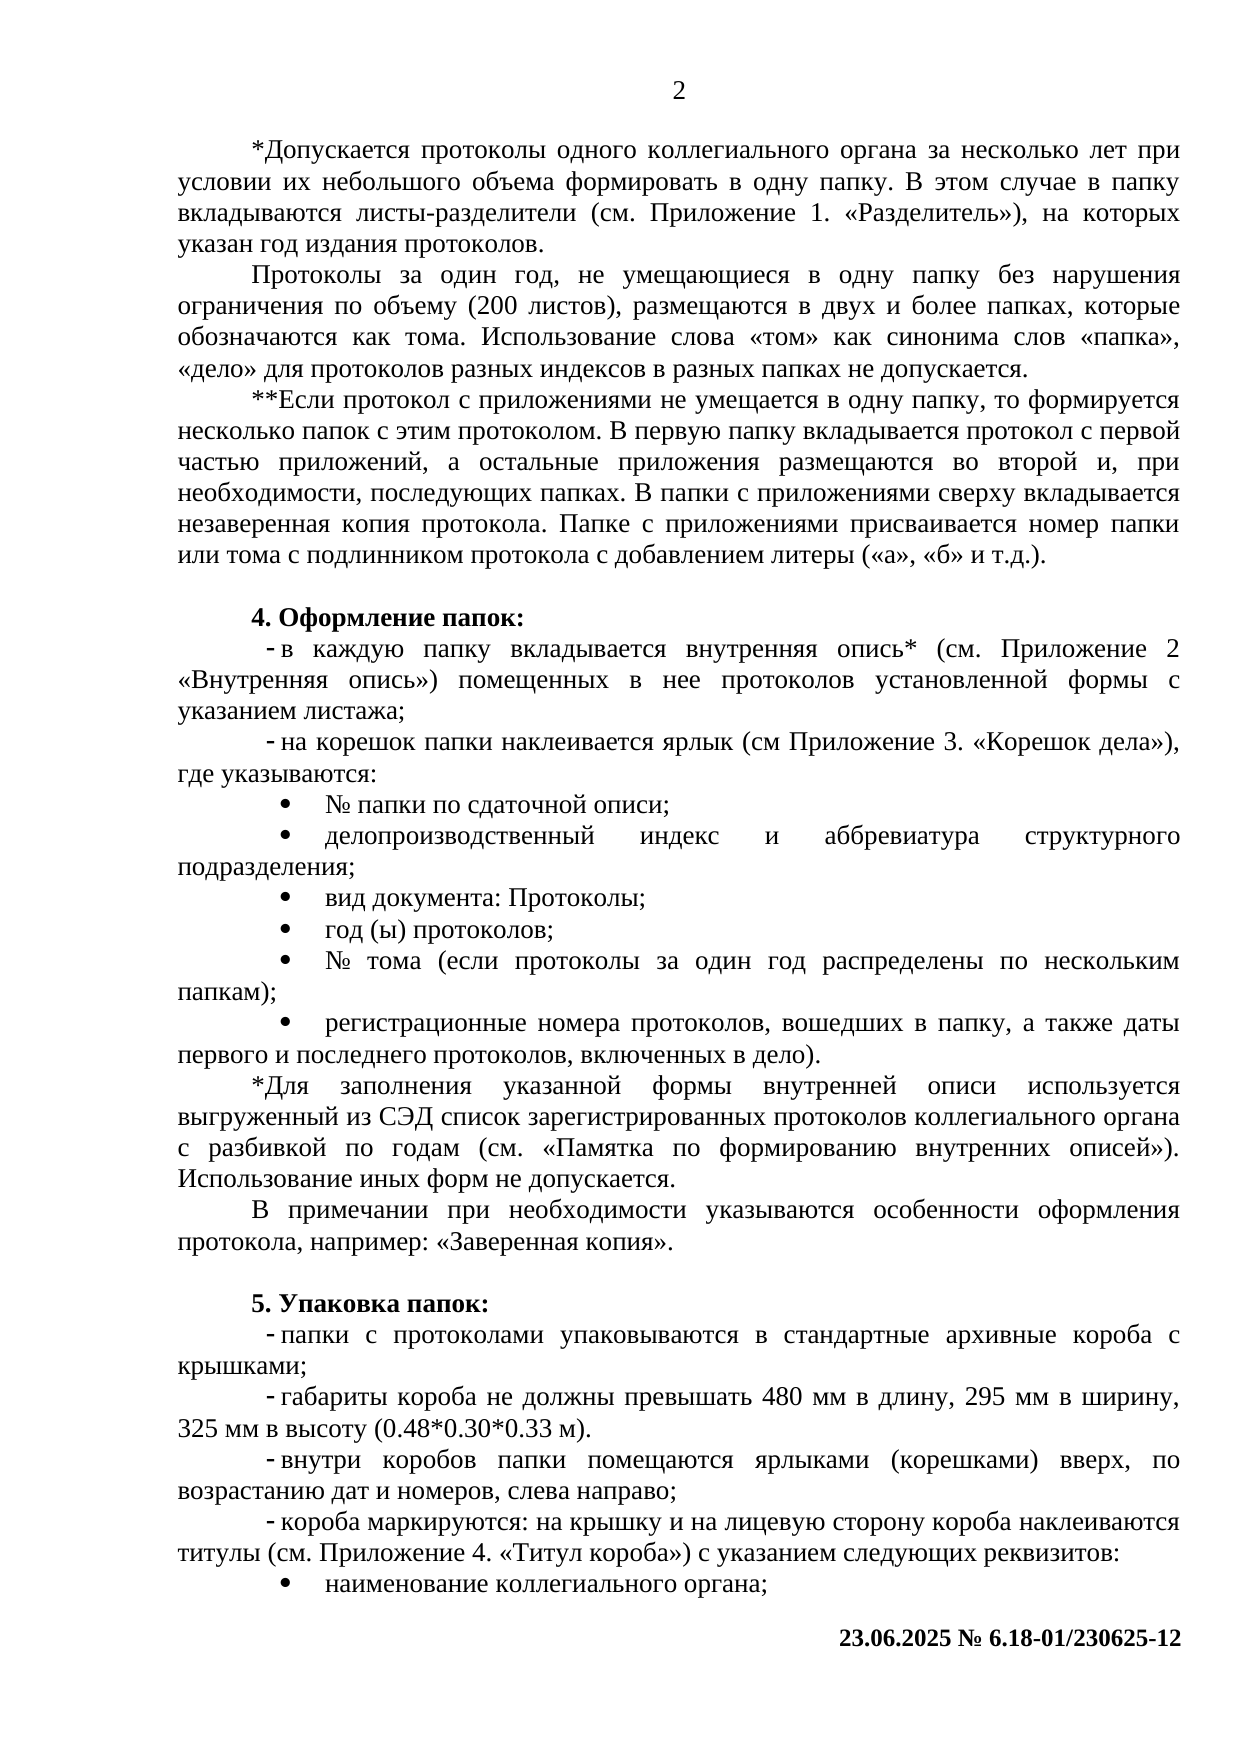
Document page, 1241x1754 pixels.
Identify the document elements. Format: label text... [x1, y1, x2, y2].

list на корешок папки наклеивается ярлык (см Приложение 3. «Корешок дела»), где указываются: [177, 726, 1181, 788]
list короба маркируются: на крышку и на лицевую сторону короба наклеиваются титулы (см. Приложение 4. «Титул короба») с указанием следующих реквизитов: [177, 1505, 1181, 1568]
list № папки по сдаточной описи; [177, 788, 1181, 819]
list в каждую папку вкладывается внутренняя опись* (см. Приложение 2 «Внутренняя опись») помещенных в нее протоколов установленной формы с указанием листажа; [177, 632, 1181, 726]
list габариты короба не должны превышать 480 мм в длину, 295 мм в ширину, 325 мм в высоту (0.48*0.30*0.33 м). [177, 1380, 1181, 1443]
list год (ы) протоколов; [177, 913, 1181, 944]
text В примечании при необходимости указываются особенности оформления протокола, например: «Заверенная копия». [177, 1193, 1181, 1256]
list внутри коробов папки помещаются ярлыками (корешками) вверх, по возрастанию дат и номеров, слева направо; [177, 1443, 1181, 1505]
text **Если протокол с приложениями не умещается в одну папку, то формируется несколько папок с этим протоколом. В первую папку вкладывается протокол с первой частью приложений, а остальные приложения размещаются во второй и, при необходимости, последующих папках. В папки с приложениями сверху вкладывается незаверенная копия протокола. Папке с приложениями присваивается номер папки или тома с подлинником протокола с добавлением литеры («а», «б» и т.д.). [177, 383, 1181, 570]
text *Допускается протоколы одного коллегиального органа за несколько лет при условии их небольшого объема формировать в одну папку. В этом случае в папку вкладываются листы-разделители (см. Приложение 1. «Разделитель»), на которых указан год издания протоколов. [177, 134, 1181, 258]
text 5. Упаковка папок: [177, 1287, 1181, 1318]
list наименование коллегиального органа; [177, 1568, 1181, 1599]
list регистрационные номера протоколов, вошедших в папку, а также даты первого и последнего протоколов, включенных в дело). [177, 1006, 1181, 1069]
list папки с протоколами упаковываются в стандартные архивные короба с крышками; [177, 1318, 1181, 1380]
text Протоколы за один год, не умещающиеся в одну папку без нарушения ограничения по объему (200 листов), размещаются в двух и более папках, которые обозначаются как тома. Использование слова «том» как синонима слов «папка», «дело» для протоколов разных индексов в разных папках не допускается. [177, 258, 1181, 383]
list № тома (если протоколы за один год распределены по нескольким папкам); [177, 944, 1181, 1006]
text *Для заполнения указанной формы внутренней описи используется выгруженный из СЭД список зарегистрированных протоколов коллегиального органа с разбивкой по годам (см. «Памятка по формированию внутренних описей»). Использование иных форм не допускается. [177, 1069, 1181, 1193]
text 4. Оформление папок: [177, 601, 1181, 632]
list делопроизводственный индекс и аббревиатура структурного подразделения; [177, 819, 1181, 882]
list вид документа: Протоколы; [177, 882, 1181, 913]
